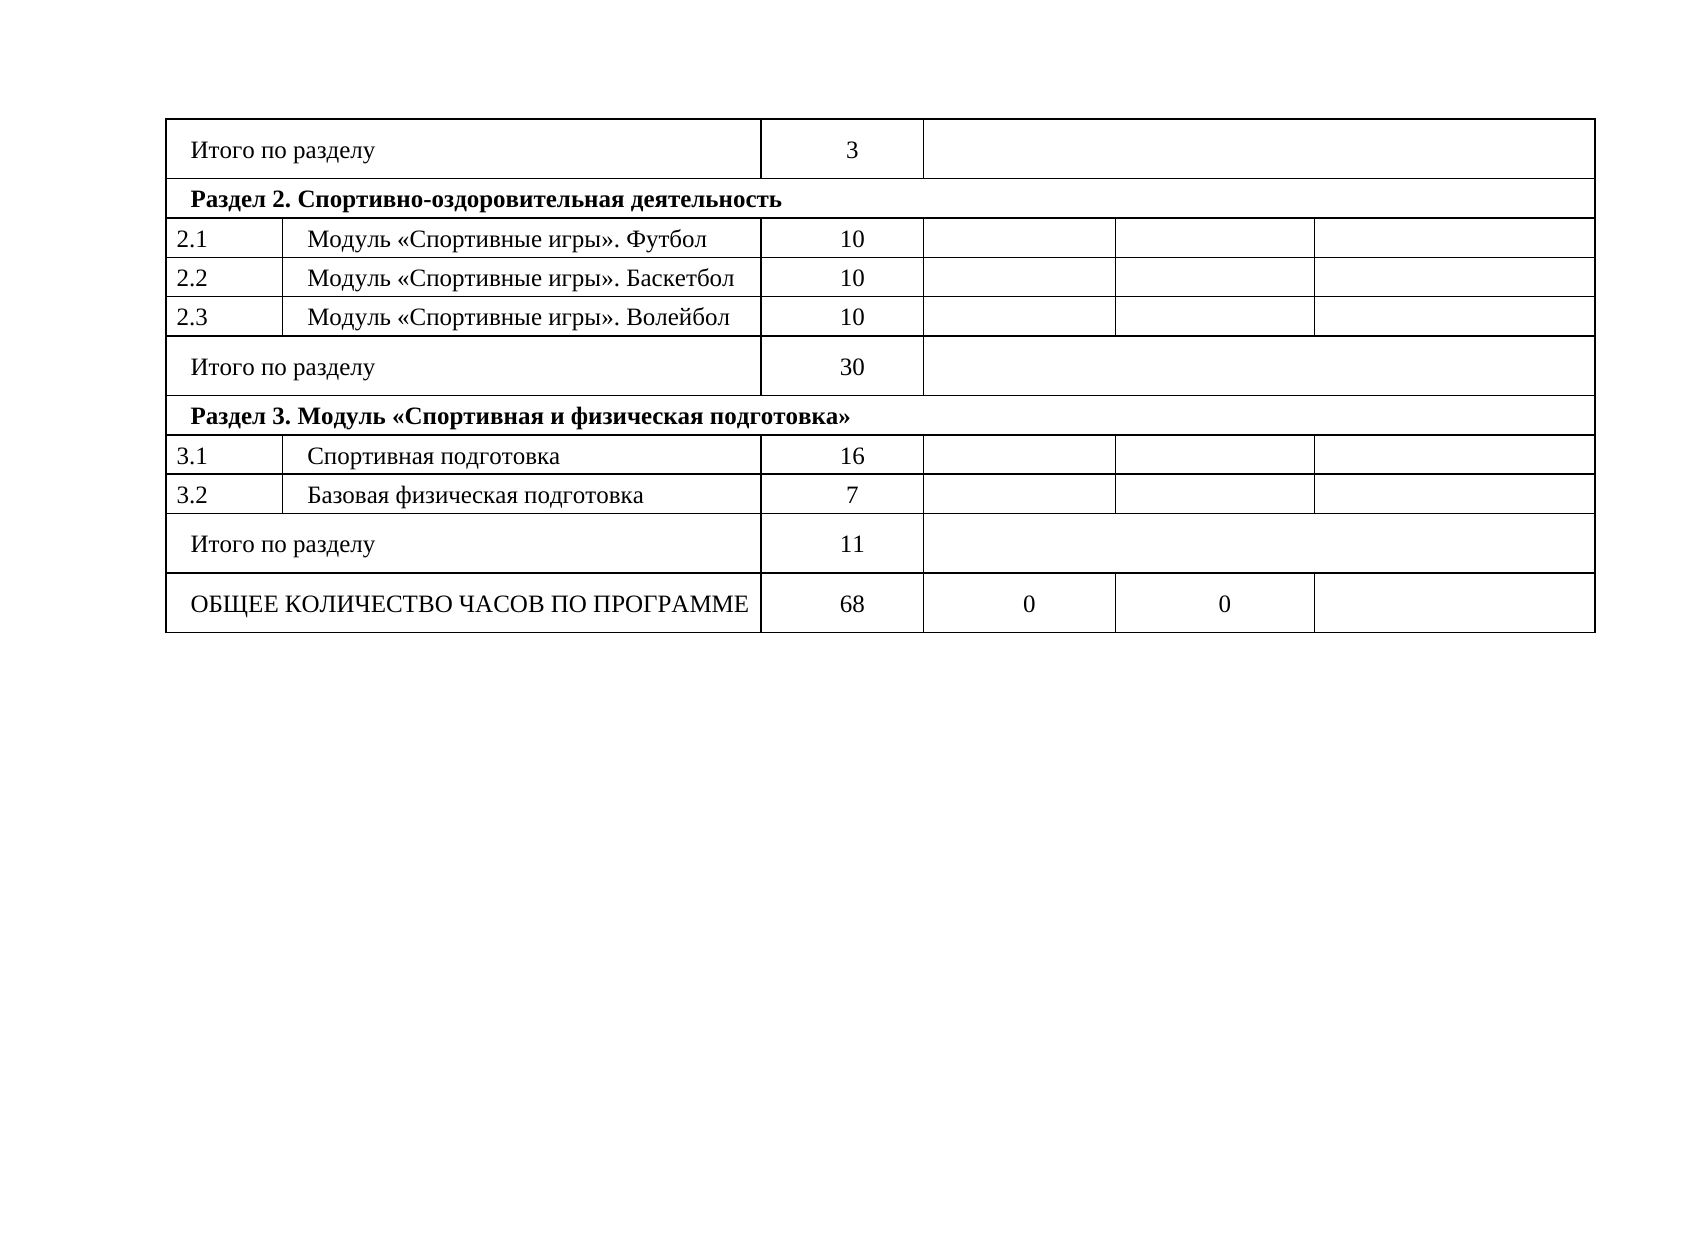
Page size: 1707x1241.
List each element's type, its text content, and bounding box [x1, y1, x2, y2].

table_cell 3.2 [167, 475, 282, 513]
table_cell Модуль «Спортивные игры». Баскетбол [283, 258, 760, 296]
table_cell Спортивная подготовка [283, 436, 760, 473]
table_cell 10 [762, 297, 923, 335]
table_cell [924, 258, 1115, 296]
table_cell 3 [762, 120, 923, 178]
table_cell [1116, 258, 1314, 296]
table_cell [1116, 219, 1314, 256]
table_cell 11 [762, 514, 923, 572]
table_cell 0 [924, 574, 1115, 632]
table_cell Раздел 3. Модуль «Спортивная и физическая подготовка» [167, 396, 1594, 434]
table_cell [924, 436, 1115, 473]
table_cell [1315, 258, 1594, 296]
table_cell [924, 475, 1115, 513]
table_cell [1116, 297, 1314, 335]
table_cell Модуль «Спортивные игры». Волейбол [283, 297, 760, 335]
table_cell [1315, 574, 1594, 632]
table_cell [1315, 475, 1594, 513]
table_cell 7 [762, 475, 923, 513]
table_cell [924, 337, 1594, 394]
table_cell [1116, 475, 1314, 513]
table_cell 10 [762, 219, 923, 256]
table_cell [1315, 219, 1594, 256]
table_cell 0 [1116, 574, 1314, 632]
table_cell Раздел 2. Спортивно-оздоровительная деятельность [167, 179, 1594, 217]
table_cell Итого по разделу [167, 514, 760, 572]
table_cell Базовая физическая подготовка [283, 475, 760, 513]
table_cell Модуль «Спортивные игры». Футбол [283, 219, 760, 256]
table_cell Итого по разделу [167, 120, 760, 178]
table_cell Итого по разделу [167, 337, 760, 394]
table_cell 10 [762, 258, 923, 296]
table_cell [1116, 436, 1314, 473]
table_cell 30 [762, 337, 923, 394]
table_cell 2.2 [167, 258, 282, 296]
table_cell [1315, 436, 1594, 473]
table_cell 16 [762, 436, 923, 473]
table_cell ОБЩЕЕ КОЛИЧЕСТВО ЧАСОВ ПО ПРОГРАММЕ [167, 574, 760, 632]
table_cell 2.1 [167, 219, 282, 256]
table_cell [1315, 297, 1594, 335]
table_cell [924, 120, 1594, 178]
table_cell [924, 219, 1115, 256]
table_cell [924, 514, 1594, 572]
table_cell 2.3 [167, 297, 282, 335]
table_cell [924, 297, 1115, 335]
table_cell 68 [762, 574, 923, 632]
table_cell 3.1 [167, 436, 282, 473]
